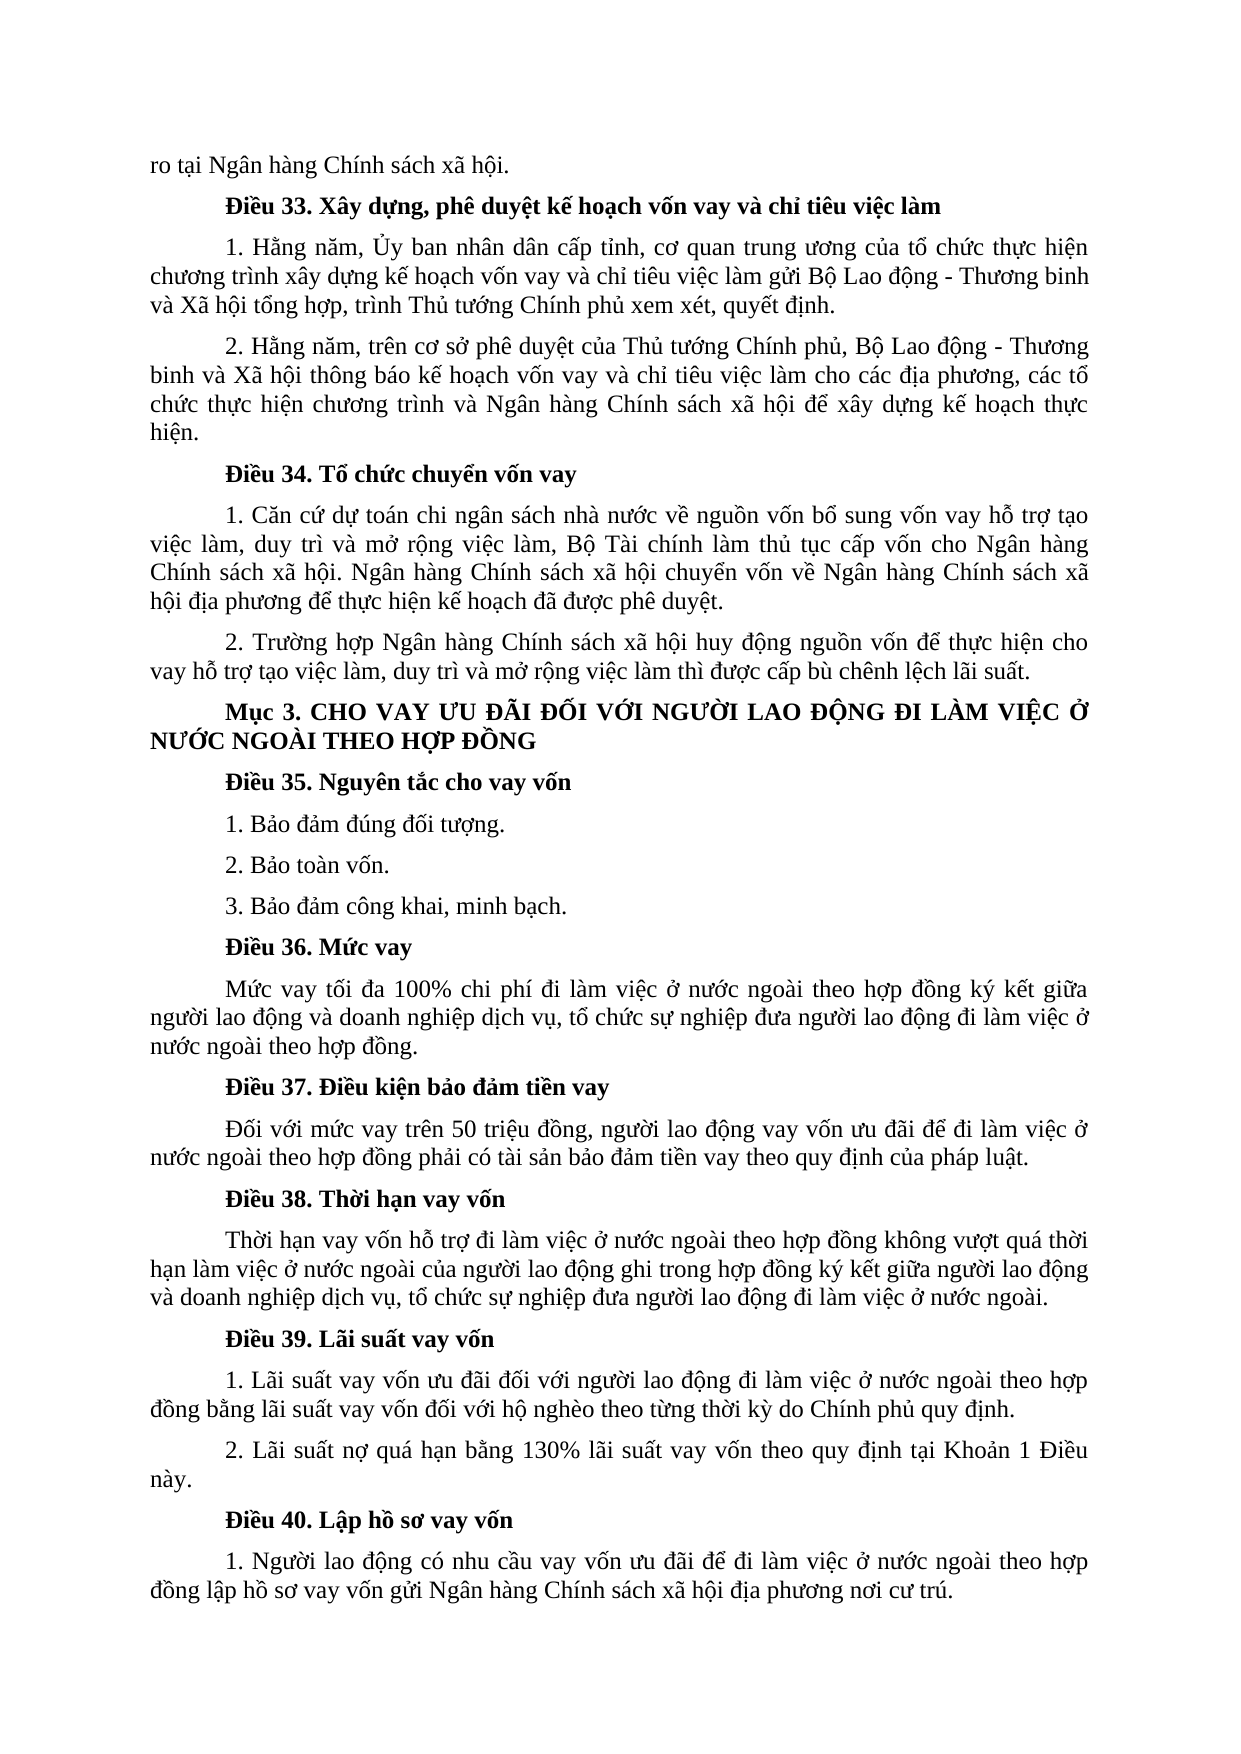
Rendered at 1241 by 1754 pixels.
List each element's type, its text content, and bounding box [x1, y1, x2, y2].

text Điều 35. Nguyên tắc cho vay vốn [150, 767, 1090, 796]
text 1. Người lao động có nhu cầu vay vốn ưu đãi để đi làm việc ở nước ngoài theo hợp đồng lập hồ sơ vay vốn gửi Ngân hàng Chính sách xã hội địa phương nơi cư trú. [150, 1546, 1090, 1604]
text Thời hạn vay vốn hỗ trợ đi làm việc ở nước ngoài theo hợp đồng không vượt quá thời hạn làm việc ở nước ngoài của người lao động ghi trong hợp đồng ký kết giữa người lao động và doanh nghiệp dịch vụ, tổ chức sự nghiệp đưa người lao động đi làm việc ở nước ngoài. [150, 1225, 1090, 1311]
text Điều 36. Mức vay [150, 932, 1090, 961]
text Điều 40. Lập hồ sơ vay vốn [150, 1505, 1090, 1534]
text 2. Lãi suất nợ quá hạn bằng 130% lãi suất vay vốn theo quy định tại Khoản 1 Điều này. [150, 1435, 1090, 1492]
text Mức vay tối đa 100% chi phí đi làm việc ở nước ngoài theo hợp đồng ký kết giữa người lao động và doanh nghiệp dịch vụ, tổ chức sự nghiệp đưa người lao động đi làm việc ở nước ngoài theo hợp đồng. [150, 974, 1090, 1060]
text Điều 38. Thời hạn vay vốn [150, 1184, 1090, 1212]
text 2. Hằng năm, trên cơ sở phê duyệt của Thủ tướng Chính phủ, Bộ Lao động - Thương binh và Xã hội thông báo kế hoạch vốn vay và chỉ tiêu việc làm cho các địa phương, các tổ chức thực hiện chương trình và Ngân hàng Chính sách xã hội để xây dựng kế hoạch thực hiện. [150, 331, 1090, 446]
text Đối với mức vay trên 50 triệu đồng, người lao động vay vốn ưu đãi để đi làm việc ở nước ngoài theo hợp đồng phải có tài sản bảo đảm tiền vay theo quy định của pháp luật. [150, 1114, 1090, 1171]
text 1. Lãi suất vay vốn ưu đãi đối với người lao động đi làm việc ở nước ngoài theo hợp đồng bằng lãi suất vay vốn đối với hộ nghèo theo từng thời kỳ do Chính phủ quy định. [150, 1365, 1090, 1422]
text 3. Bảo đảm công khai, minh bạch. [150, 891, 1090, 920]
text 1. Căn cứ dự toán chi ngân sách nhà nước về nguồn vốn bổ sung vốn vay hỗ trợ tạo việc làm, duy trì và mở rộng việc làm, Bộ Tài chính làm thủ tục cấp vốn cho Ngân hàng Chính sách xã hội. Ngân hàng Chính sách xã hội chuyển vốn về Ngân hàng Chính sách xã hội địa phương để thực hiện kế hoạch đã được phê duyệt. [150, 500, 1090, 615]
text 1. Bảo đảm đúng đối tượng. [150, 809, 1090, 837]
text 2. Trường hợp Ngân hàng Chính sách xã hội huy động nguồn vốn để thực hiện cho vay hỗ trợ tạo việc làm, duy trì và mở rộng việc làm thì được cấp bù chênh lệch lãi suất. [150, 627, 1090, 685]
text Điều 39. Lãi suất vay vốn [150, 1324, 1090, 1352]
text Điều 34. Tổ chức chuyển vốn vay [150, 459, 1090, 487]
text Điều 37. Điều kiện bảo đảm tiền vay [150, 1072, 1090, 1101]
text 2. Bảo toàn vốn. [150, 850, 1090, 879]
text Mục 3. CHO VAY ƯU ĐÃI ĐỐI VỚI NGƯỜI LAO ĐỘNG ĐI LÀM VIỆC Ở NƯỚC NGOÀI THEO HỢP ĐỒNG [150, 697, 1090, 755]
text 1. Hằng năm, Ủy ban nhân dân cấp tỉnh, cơ quan trung ương của tổ chức thực hiện chương trình xây dựng kế hoạch vốn vay và chỉ tiêu việc làm gửi Bộ Lao động - Thương binh và Xã hội tổng hợp, trình Thủ tướng Chính phủ xem xét, quyết định. [150, 232, 1090, 319]
text Điều 33. Xây dựng, phê duyệt kế hoạch vốn vay và chỉ tiêu việc làm [150, 191, 1090, 220]
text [150, 150, 1090, 179]
